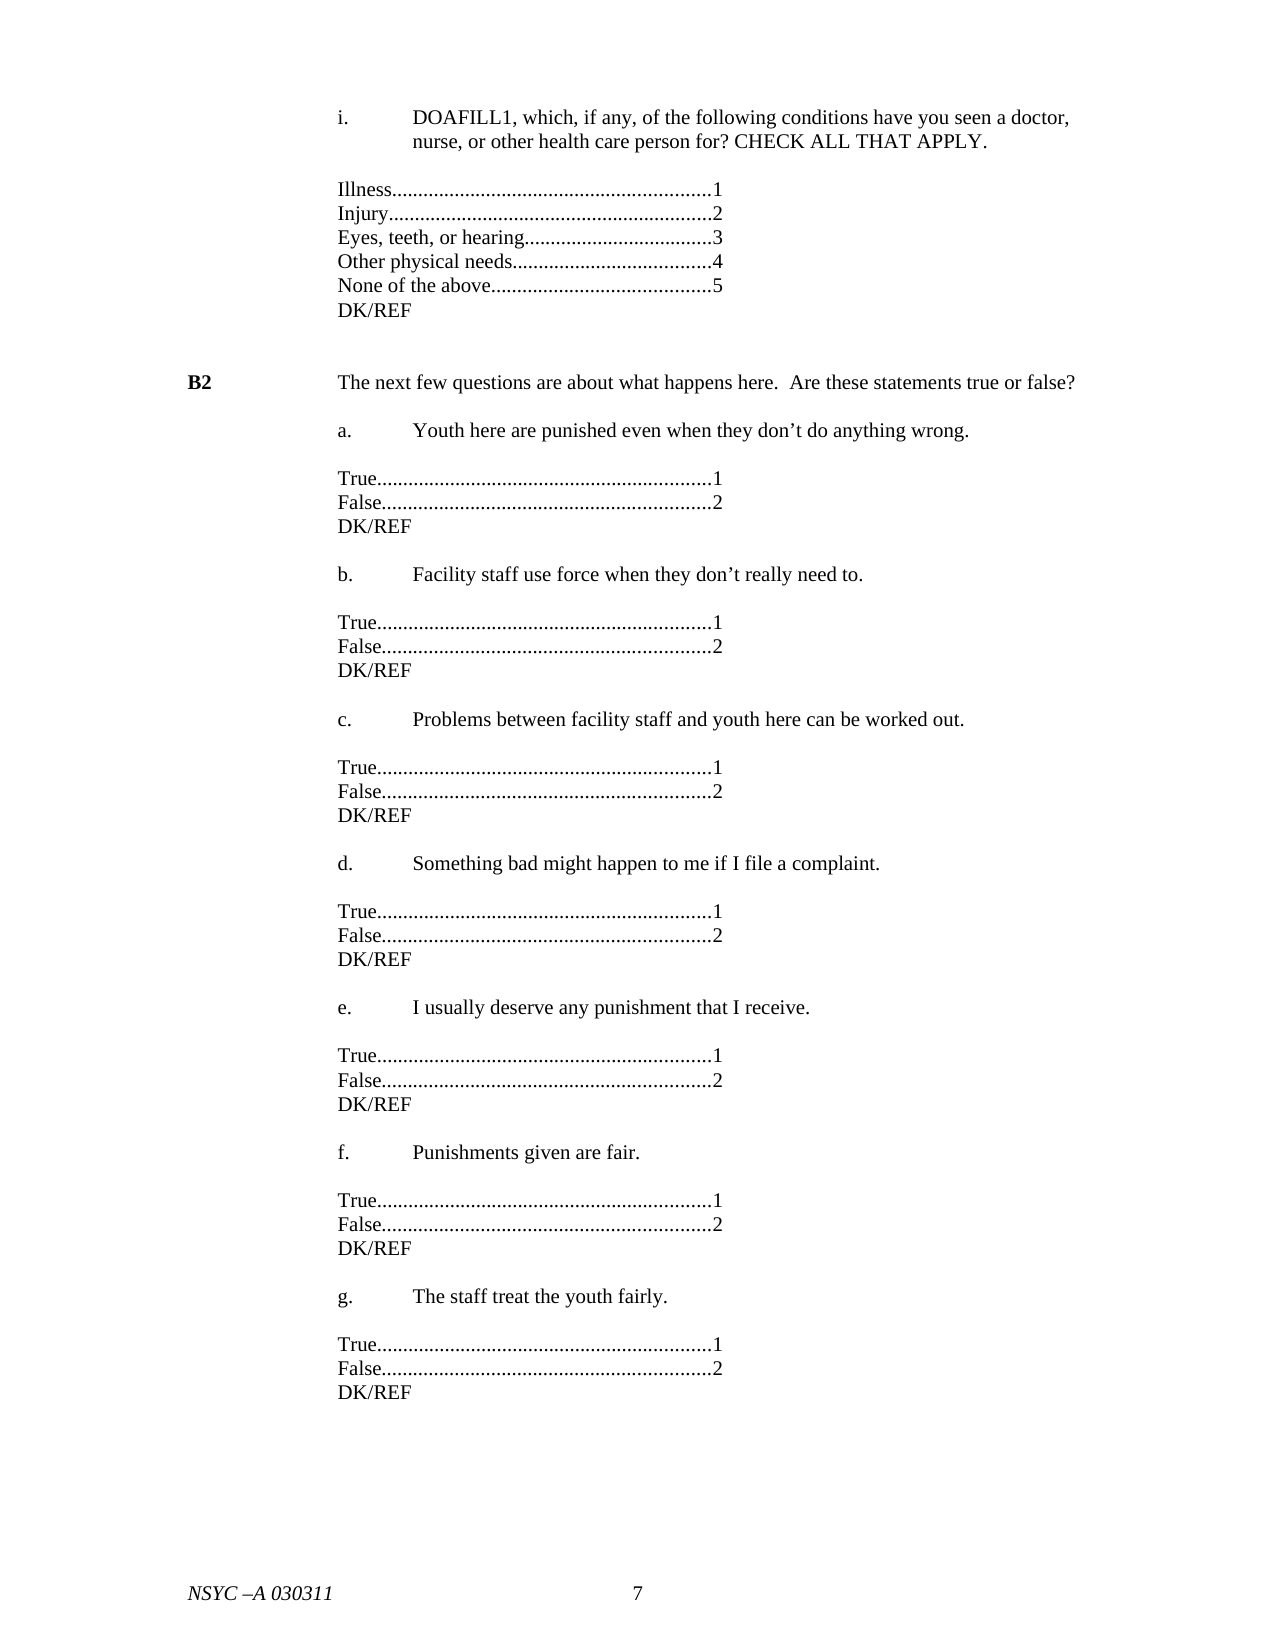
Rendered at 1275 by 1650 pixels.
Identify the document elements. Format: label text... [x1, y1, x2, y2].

text d. Something bad might happen to me if I file a complaint. [187, 851, 1087, 875]
text a. Youth here are punished even when they don’t do anything wrong. [187, 418, 1087, 442]
text DK/REF [187, 1092, 1087, 1116]
text DK/REF [187, 1236, 1087, 1260]
text DK/REF [187, 803, 1087, 827]
text Other physical needs 4 [187, 249, 1087, 273]
text True 1 [187, 1188, 1087, 1212]
text False 2 [187, 1212, 1087, 1236]
text True 1 [187, 899, 1087, 923]
text False 2 [187, 490, 1087, 514]
text True 1 [187, 610, 1087, 634]
text b. Facility staff use force when they don’t really need to. [187, 562, 1087, 586]
text None of the above 5 [187, 273, 1087, 297]
text True 1 [187, 1043, 1087, 1067]
text Illness 1 [187, 177, 1087, 201]
text True 1 [187, 1332, 1087, 1356]
text True 1 [187, 466, 1087, 490]
text False 2 [187, 779, 1087, 803]
text f. Punishments given are fair. [187, 1140, 1087, 1164]
text DK/REF [187, 1380, 1087, 1404]
text False 2 [187, 634, 1087, 658]
text c. Problems between facility staff and youth here can be worked out. [187, 707, 1087, 731]
text DK/REF [337, 297, 1087, 322]
text e. I usually deserve any punishment that I receive. [187, 995, 1087, 1019]
text False 2 [187, 1067, 1087, 1092]
text True 1 [187, 755, 1087, 779]
text B2 The next few questions are about what happens here. Are these statements true or false? [187, 370, 1087, 394]
text False 2 [187, 1356, 1087, 1380]
text DK/REF [187, 947, 1087, 971]
text i. DOAFILL1, which, if any, of the following conditions have you seen a doctor, nurse, or other health care person for? CHECK THAT APPLY. [337, 105, 1087, 153]
text Eyes, teeth, or hearing 3 [187, 225, 1087, 249]
text DK/REF [187, 658, 1087, 682]
text Injury 2 [187, 201, 1087, 225]
text g. The staff treat the youth fairly. [187, 1284, 1087, 1308]
text False 2 [187, 923, 1087, 947]
text DK/REF [187, 514, 1087, 538]
